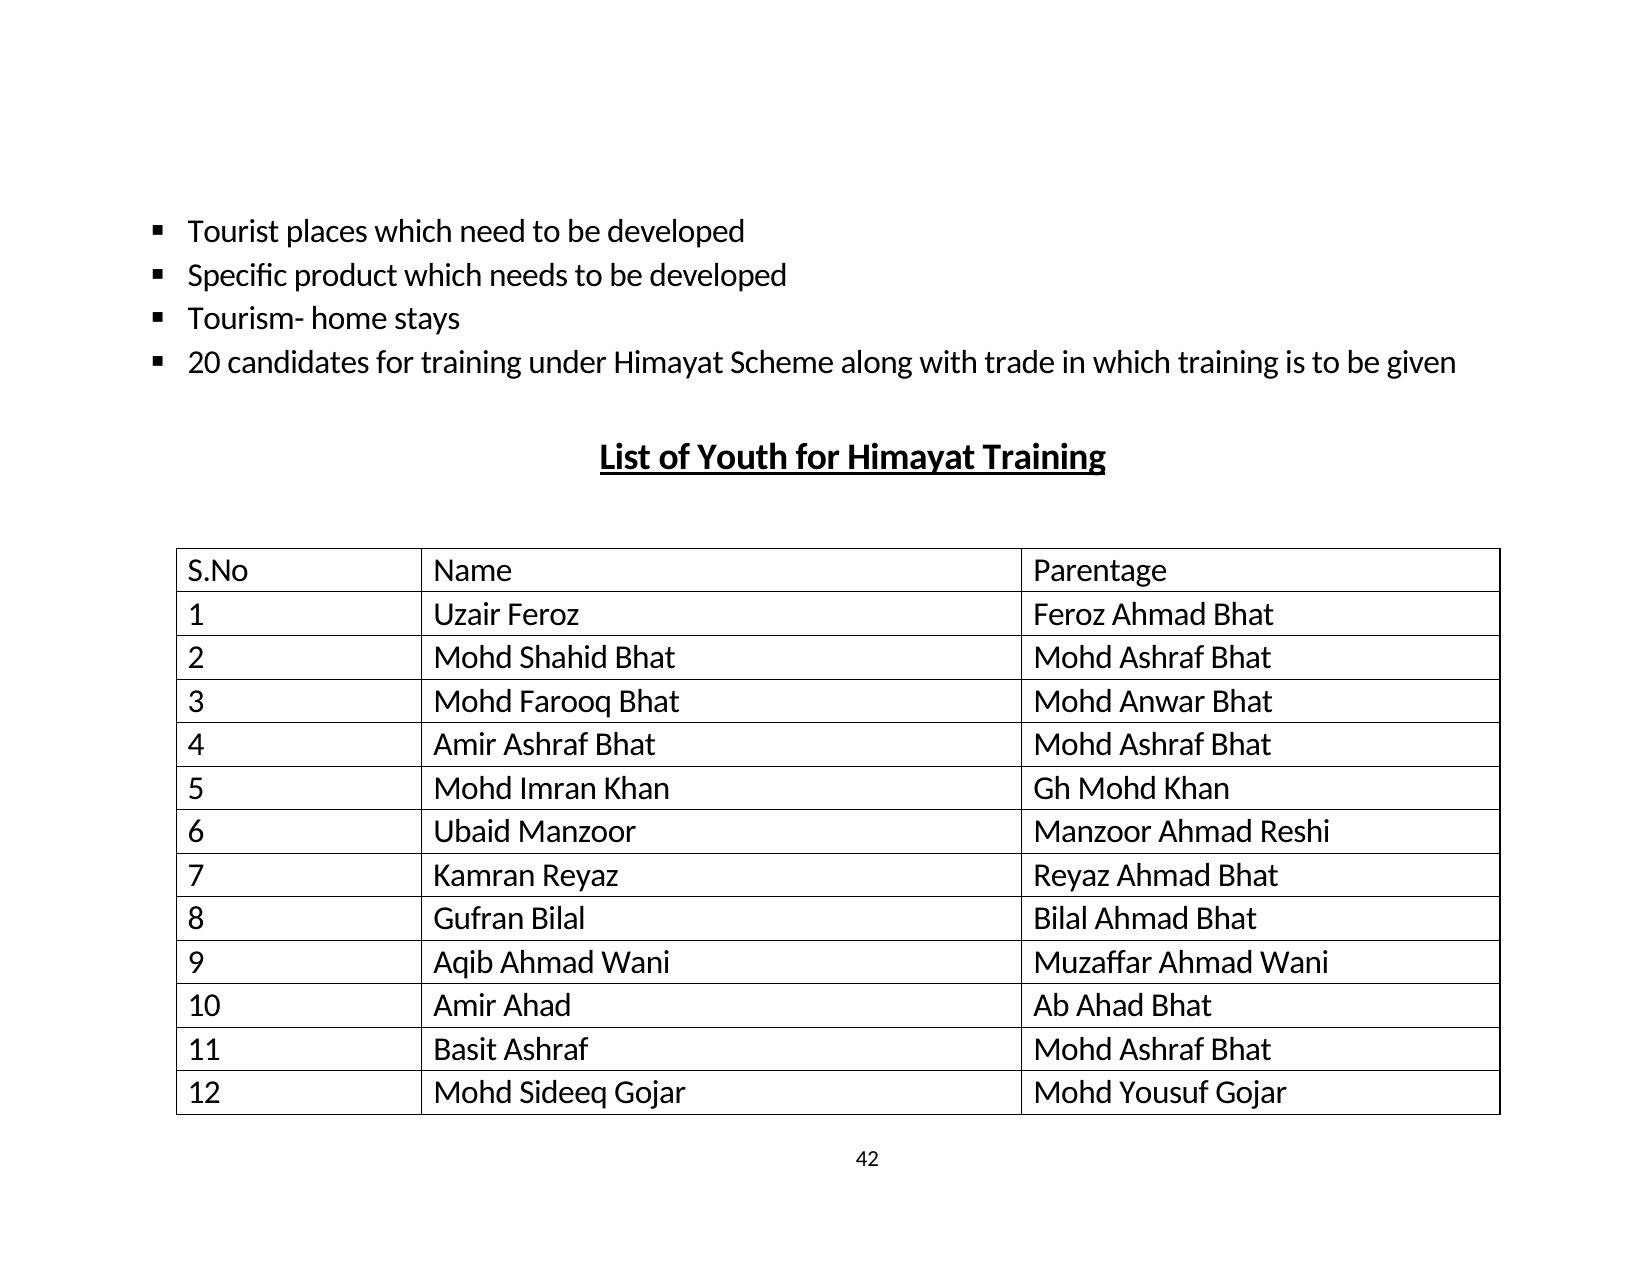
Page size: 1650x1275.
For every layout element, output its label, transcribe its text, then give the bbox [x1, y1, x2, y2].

table_cell Basit Ashraf [422, 1028, 1021, 1070]
table_cell 12 [177, 1071, 421, 1114]
table_cell Mohd Ashraf Bhat [1022, 723, 1499, 766]
table_cell 5 [177, 767, 421, 809]
table_cell 3 [177, 680, 421, 722]
table_header Parentage [1022, 549, 1499, 591]
table_header S.No [177, 549, 421, 591]
table_cell Mohd Sideeq Gojar [422, 1071, 1021, 1114]
table_cell 2 [177, 636, 421, 678]
table_cell Bilal Ahmad Bhat [1022, 897, 1499, 940]
table_cell Muzaffar Ahmad Wani [1022, 941, 1499, 983]
table_cell Manzoor Ahmad Reshi [1022, 810, 1499, 853]
table_cell 8 [177, 897, 421, 940]
table_cell 4 [177, 723, 421, 766]
list Specific product which needs to be developed [150, 254, 1518, 294]
table_cell 9 [177, 941, 421, 983]
table_header Name [422, 549, 1021, 591]
table_cell Uzair Feroz [422, 592, 1021, 635]
table_cell Mohd Farooq Bhat [422, 680, 1021, 722]
list Tourist places which need to be developed [150, 210, 1518, 251]
table_cell Amir Ashraf Bhat [422, 723, 1021, 766]
table_cell Kamran Reyaz [422, 854, 1021, 896]
table_cell Mohd Anwar Bhat [1022, 680, 1499, 722]
list Tourism- home stays [150, 297, 1518, 338]
table_cell Reyaz Ahmad Bhat [1022, 854, 1499, 896]
table_cell Gh Mohd Khan [1022, 767, 1499, 809]
table_cell Ubaid Manzoor [422, 810, 1021, 853]
table_cell Mohd Yousuf Gojar [1022, 1071, 1499, 1114]
table_cell Mohd Ashraf Bhat [1022, 636, 1499, 678]
table_cell 6 [177, 810, 421, 853]
table_cell Mohd Imran Khan [422, 767, 1021, 809]
table_cell Amir Ahad [422, 984, 1021, 1027]
table_cell 1 [177, 592, 421, 635]
table_cell Mohd Ashraf Bhat [1022, 1028, 1499, 1070]
table_cell Mohd Shahid Bhat [422, 636, 1021, 678]
table_cell Ab Ahad Bhat [1022, 984, 1499, 1027]
list List of Youth for Himayat Training [187, 433, 1518, 479]
table_cell Feroz Ahmad Bhat [1022, 592, 1499, 635]
table_cell 7 [177, 854, 421, 896]
table_cell Gufran Bilal [422, 897, 1021, 940]
table_cell 10 [177, 984, 421, 1027]
table_cell 11 [177, 1028, 421, 1070]
list 20 candidates for training under Himayat Scheme along with trade in which training is to be given [150, 341, 1518, 382]
table_cell Aqib Ahmad Wani [422, 941, 1021, 983]
